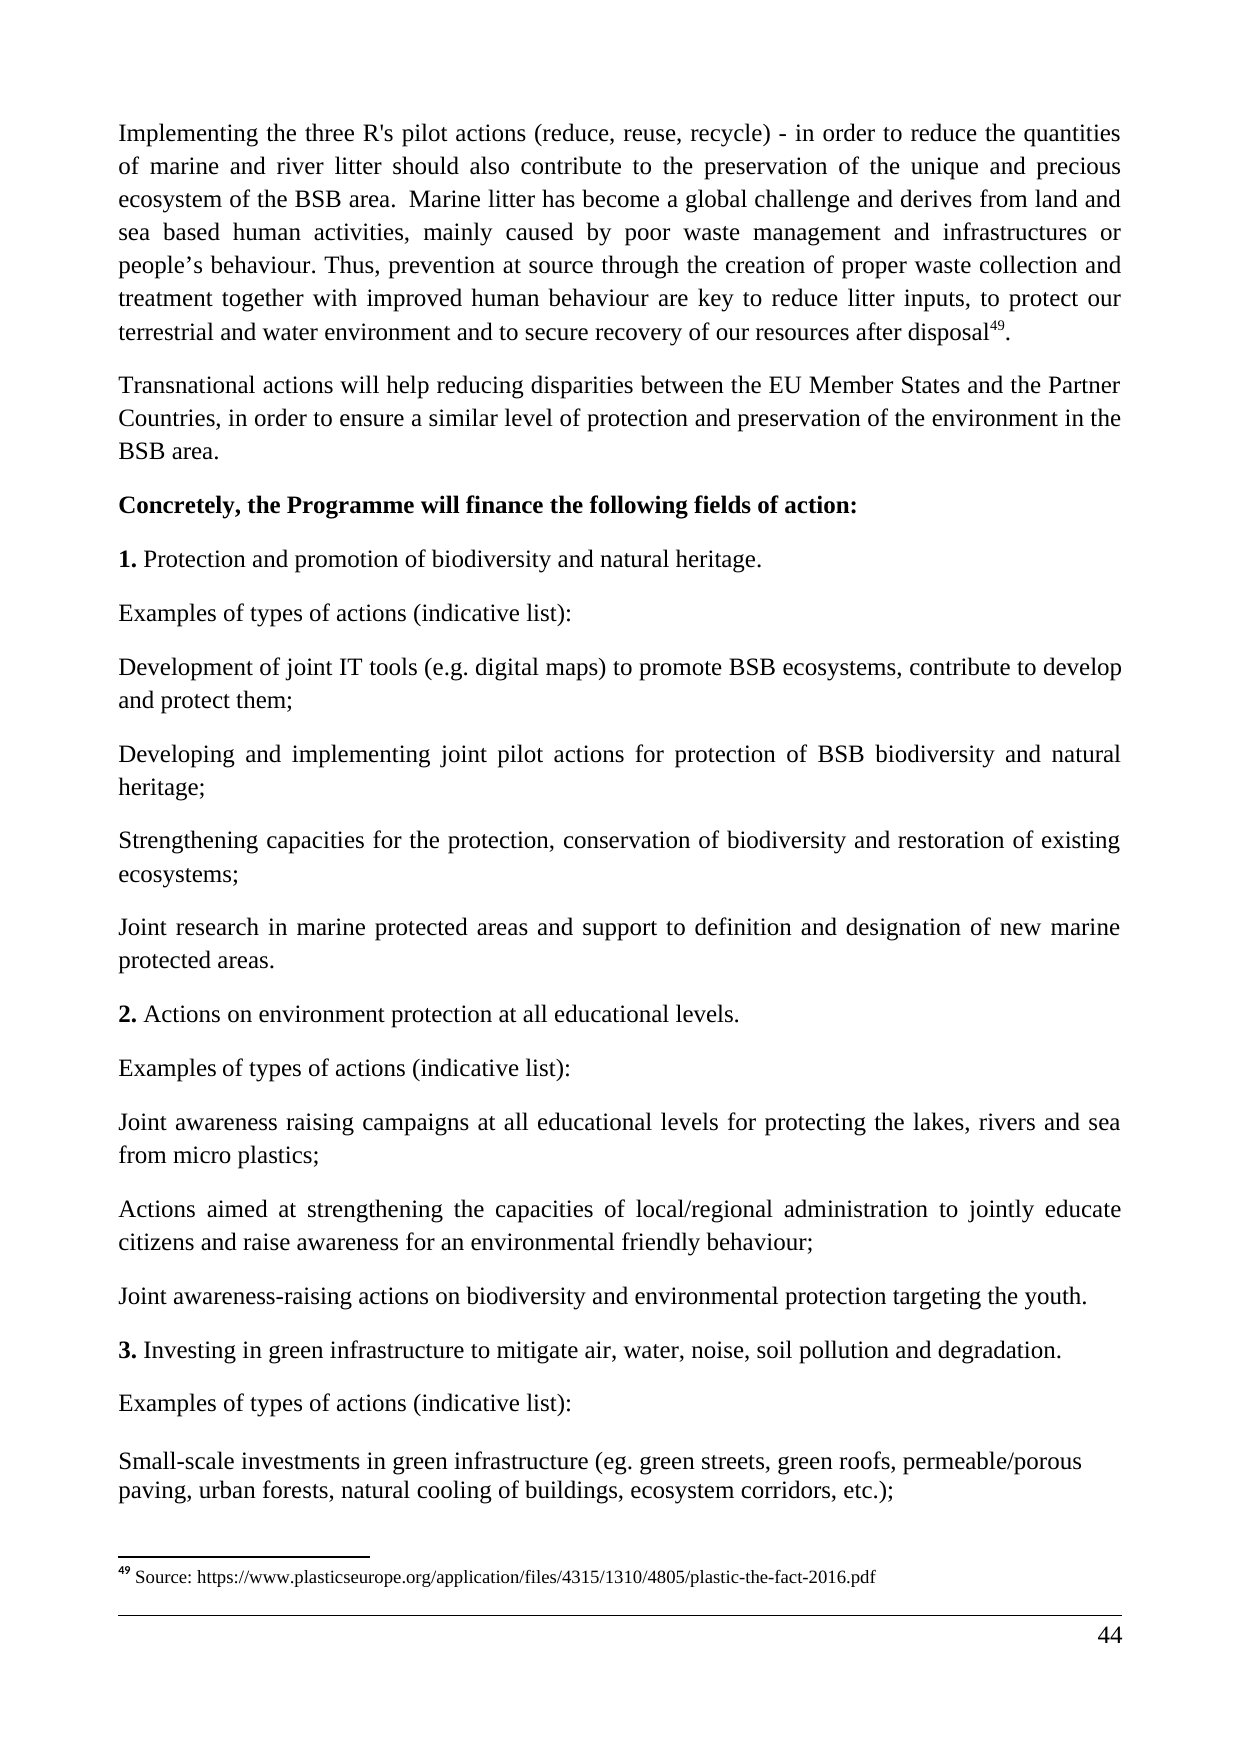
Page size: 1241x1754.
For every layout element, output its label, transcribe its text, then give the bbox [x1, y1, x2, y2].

text Implementing the three R's pilot actions (reduce, reuse, recycle) - in order to reduce the quantities of marine and river litter should also contribute to the preservation of the unique and precious ecosystem of the BSB area. Marine litter has become a global challenge and derives from land and sea based human activities, mainly caused by poor waste management and infrastructures or people’s behaviour. Thus, prevention at source through the creation of proper waste collection and treatment together with improved human behaviour are key to reduce litter inputs, to protect our terrestrial and water environment and to secure recovery of our resources after disposal. [118, 118, 1122, 345]
text Joint awareness-raising actions on biodiversity and environmental protection targeting the youth. [118, 1281, 1122, 1309]
text Examples of types of actions (indicative list): [118, 1388, 1122, 1417]
text Transnational actions will help reducing disparities between the EU Member States and the Partner Countries, in order to ensure a similar level of protection and preservation of the environment in the BSB area. [118, 370, 1122, 465]
text Actions aimed at strengthening the capacities of local/regional administration to jointly educate citizens and raise awareness for an environmental friendly behaviour; [118, 1194, 1122, 1256]
text Small-scale investments in green infrastructure (eg. green streets, green roofs, permeable/porous paving, urban forests, natural cooling of buildings, ecosystem corridors, etc.); [118, 1446, 1122, 1503]
text Strengthening capacities for the protection, conservation of biodiversity and restoration of existing ecosystems; [118, 826, 1122, 887]
text Development of joint IT tools (e.g. digital maps) to promote BSB ecosystems, contribute to develop and protect them; [118, 652, 1122, 714]
text Examples of types of actions (indicative list): [118, 1053, 1122, 1082]
text Developing and implementing joint pilot actions for protection of BSB biodiversity and natural heritage; [118, 739, 1122, 801]
text 2. Actions on environment protection at all educational levels. [118, 999, 1122, 1028]
text Joint research in marine protected areas and support to definition and designation of new marine protected areas. [118, 912, 1122, 974]
text 3. Investing in green infrastructure to mitigate air, water, noise, soil pollution and degradation. [118, 1335, 1122, 1363]
text 1. Protection and promotion of biodiversity and natural heritage. [118, 544, 1122, 573]
text Concretely, the Programme will finance the following fields of action: [118, 490, 1122, 519]
text Joint awareness raising campaigns at all educational levels for protecting the lakes, rivers and sea from micro plastics; [118, 1107, 1122, 1169]
text Examples of types of actions (indicative list): [118, 598, 1122, 627]
